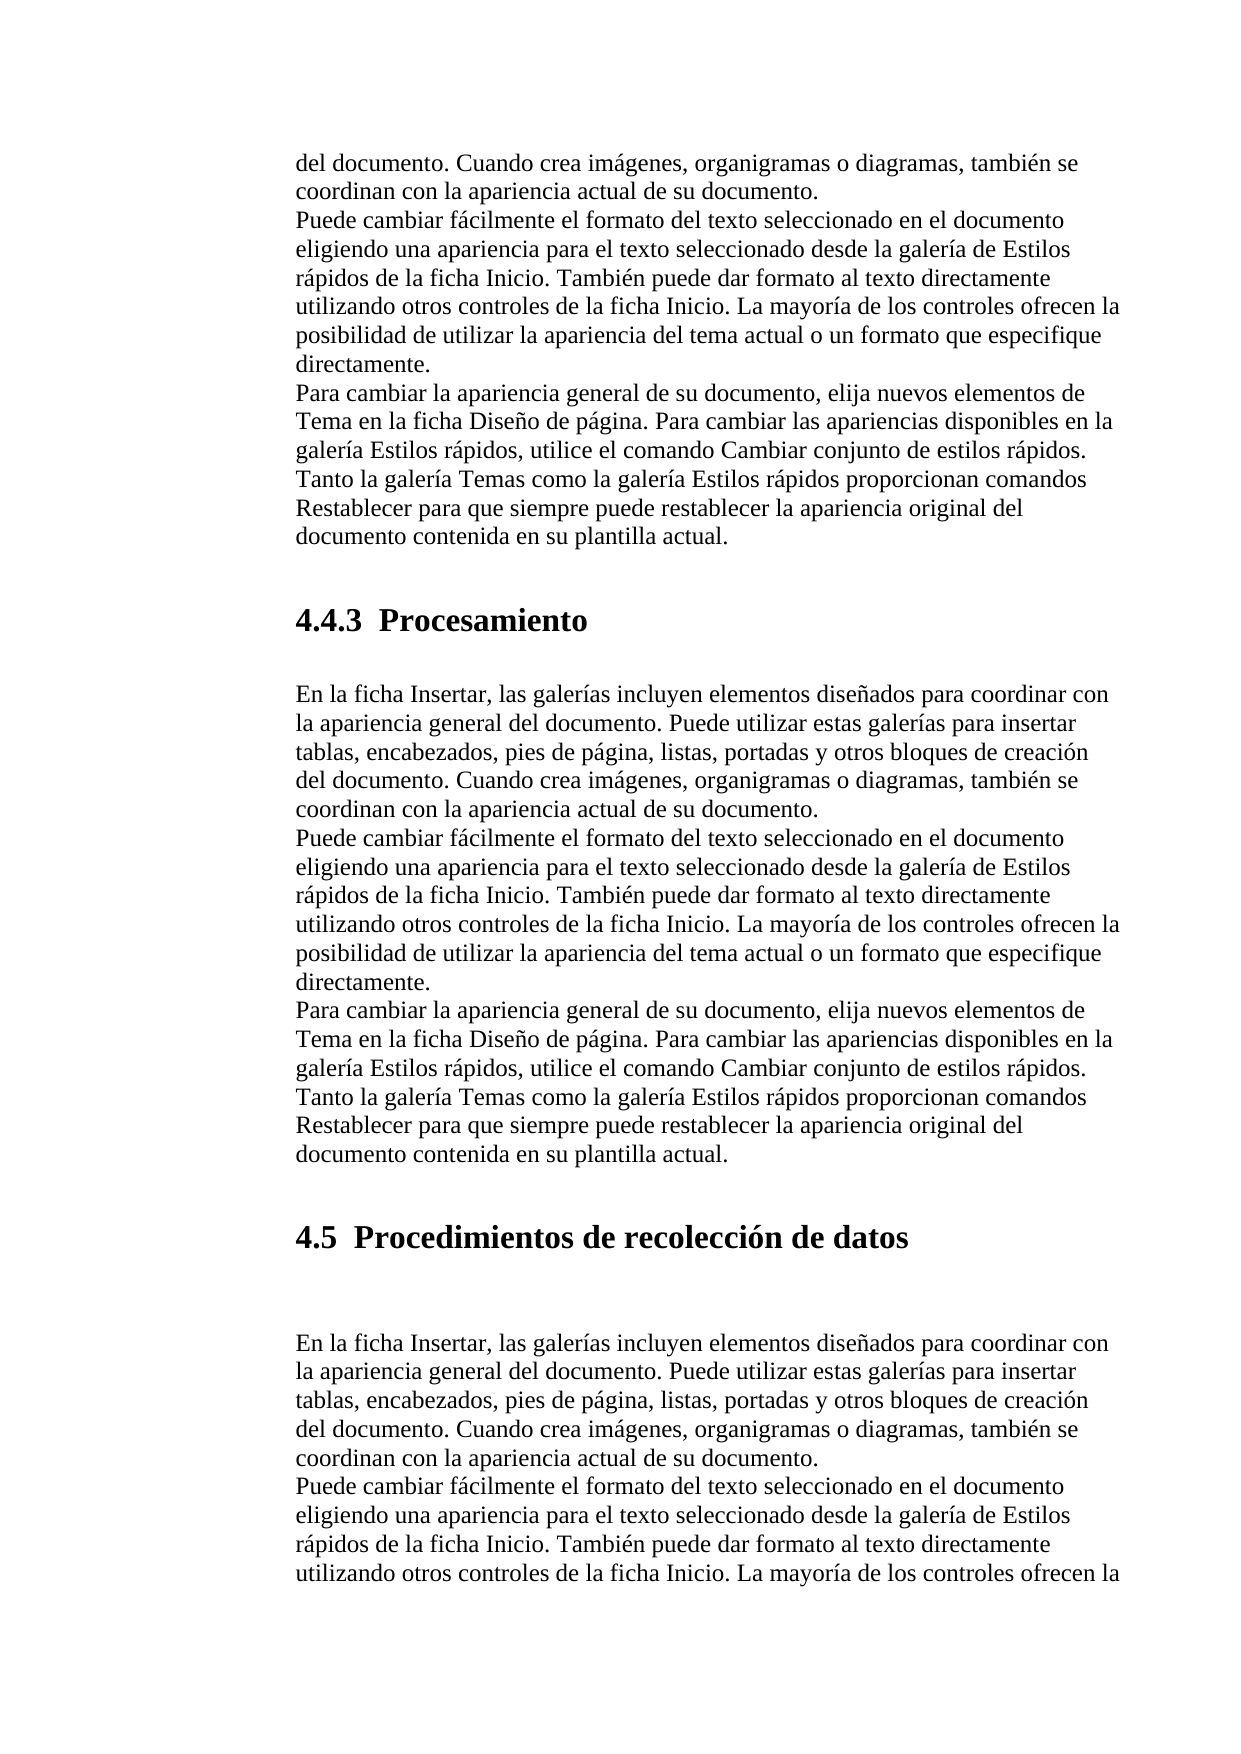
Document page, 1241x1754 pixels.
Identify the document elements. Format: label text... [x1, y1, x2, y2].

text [295, 148, 1122, 205]
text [295, 1471, 1122, 1586]
subtitle 4.4.3 Procesamiento [295, 600, 1122, 638]
subtitle 4.5 Procedimientos de recolección de datos [295, 1218, 1122, 1256]
